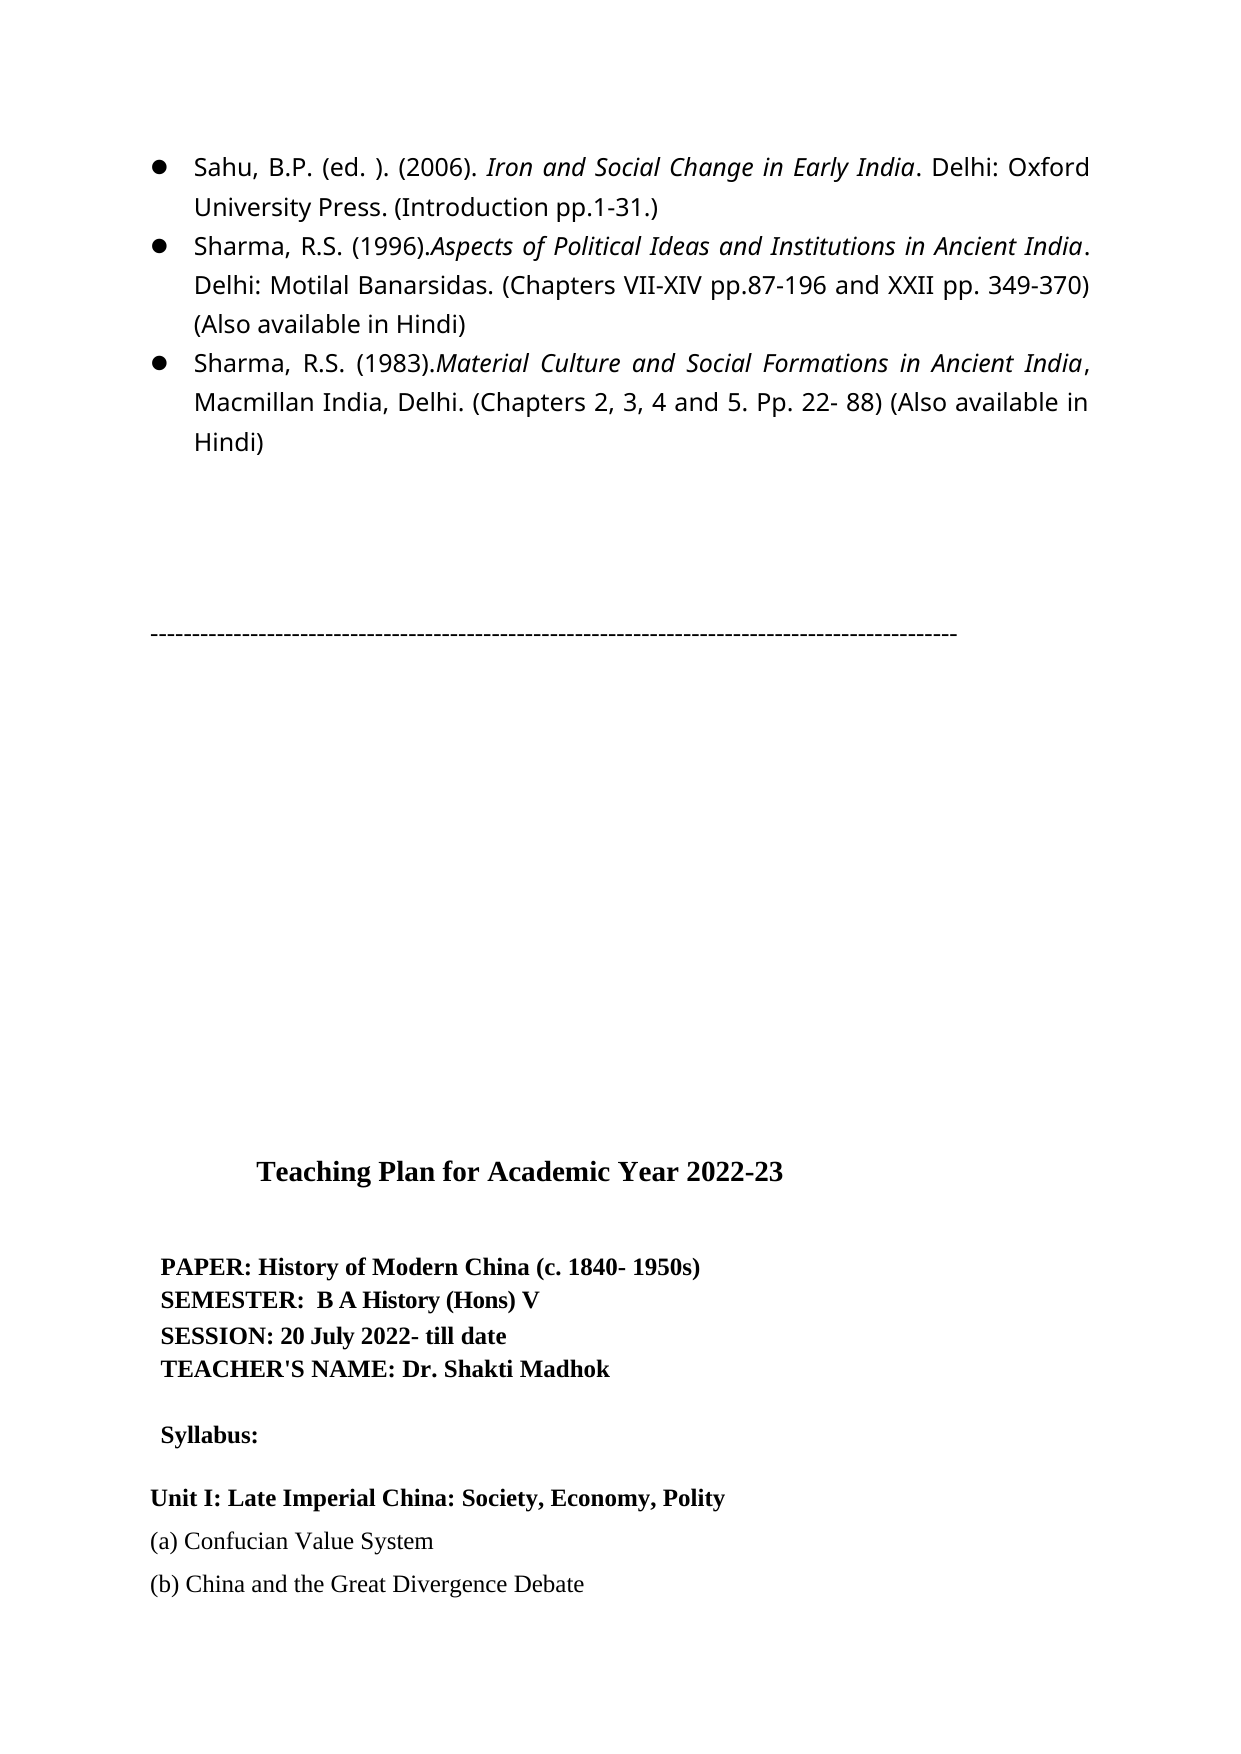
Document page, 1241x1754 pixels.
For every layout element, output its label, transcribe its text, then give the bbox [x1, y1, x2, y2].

subtitle Teaching Plan for Academic Year 2022-23 [150, 1154, 889, 1187]
text SEMESTER: B A History (Hons) V [160, 1285, 719, 1314]
text TEACHER'S NAME: Dr. Shakti Madhok [160, 1351, 1090, 1384]
list Sharma, R.S. (1996).Aspects of Political Ideas and Institutions in Ancient India. Delhi: Motilal Banarsidas. (Chapters VII-XIV pp.87-196 and XXII pp. 349-370) (Also available in Hindi) [150, 228, 1090, 341]
text PAPER: History of Modern China (c. 1840- 1950s) [160, 1252, 719, 1281]
text (b) China and the Great Divergence Debate [150, 1569, 1090, 1598]
text Unit I: Late Imperial China: Society, Economy, Polity [150, 1483, 1090, 1512]
text SESSION: 20 July 2022- till date [160, 1318, 1090, 1351]
text Syllabus: [160, 1417, 1090, 1450]
list Sharma, R.S. (1983).Material Culture and Social Formations in Ancient India, Macmillan India, Delhi. (Chapters 2, 3, 4 and 5. Pp. 22- 88) (Also available in Hindi) [150, 346, 1090, 458]
list Sahu, B.P. (ed. ). (2006). Iron and Social Change in Early India. Delhi: Oxford University Press. (Introduction pp.1-31.) [150, 150, 1090, 223]
text ------------------------------------------------------------------------------------------------- [150, 618, 1090, 646]
text (a) Confucian Value System [150, 1526, 1090, 1555]
